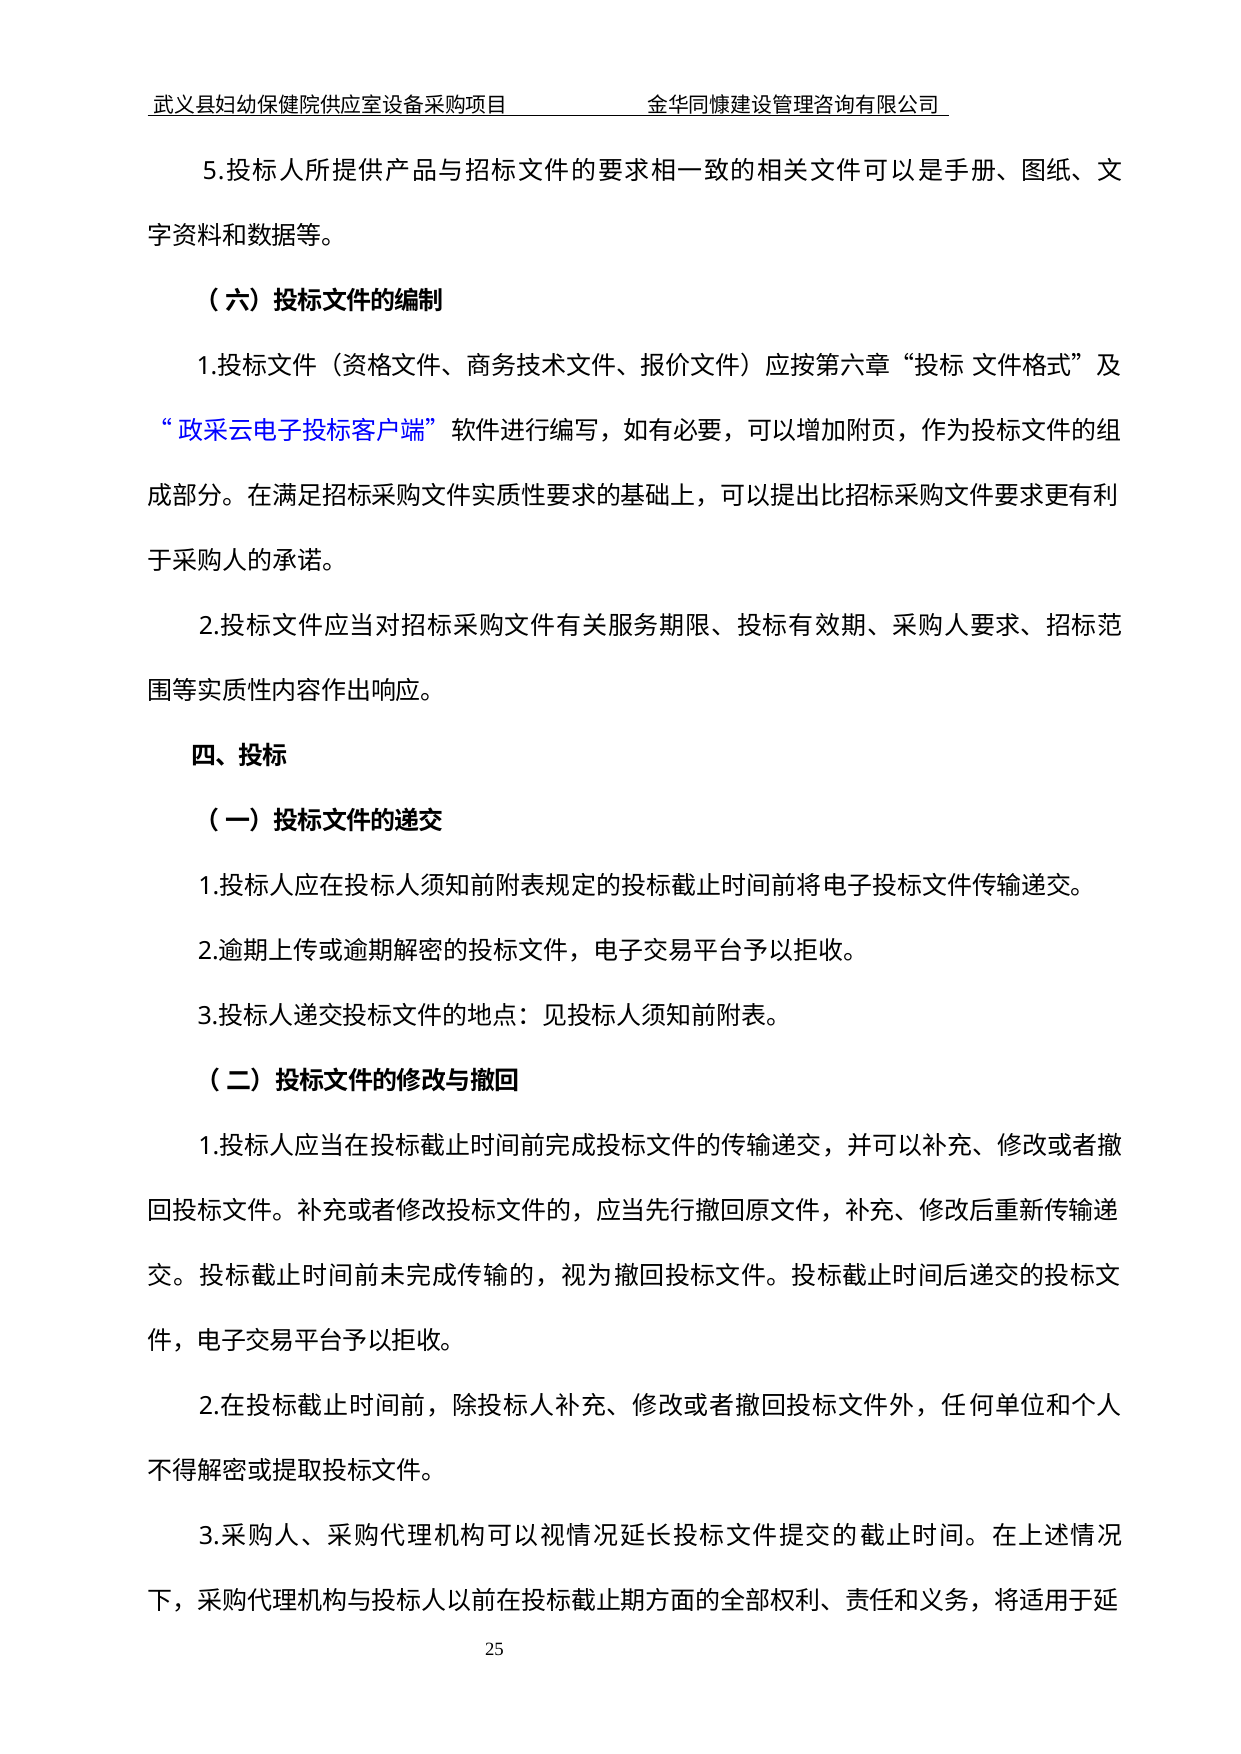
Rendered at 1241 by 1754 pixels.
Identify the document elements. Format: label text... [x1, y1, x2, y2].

text （ 二）投标文件的修改与撤回 [148, 1046, 1122, 1111]
text 1.投标文件（资格文件、商务技术文件、报价文件）应按第六章“投标 文件格式”及“ 政采云电子投标客户端”软件进行编写，如有必要，可以增加附页，作为投标文件的组成部分。在满足招标采购文件实质性要求的基础上，可以提出比招标采购文件要求更有利于采购人的承诺。 [148, 331, 1122, 591]
text （ 六）投标文件的编制 [148, 266, 1122, 331]
text 2.在投标截止时间前，除投标人补充、修改或者撤回投标文件外，任何单位和个人不得解密或提取投标文件。 [148, 1371, 1122, 1501]
text 1.投标人应当在投标截止时间前完成投标文件的传输递交，并可以补充、修改或者撤回投标文件。补充或者修改投标文件的，应当先行撤回原文件，补充、修改后重新传输递交。投标截止时间前未完成传输的，视为撤回投标文件。投标截止时间后递交的投标文件，电子交易平台予以拒收。 [148, 1111, 1122, 1371]
text 5.投标人所提供产品与招标文件的要求相一致的相关文件可以是手册、图纸、文字资料和数据等。 [148, 136, 1122, 266]
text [148, 1501, 1122, 1631]
text 2.投标文件应当对招标采购文件有关服务期限、投标有效期、采购人要求、招标范围等实质性内容作出响应。 [148, 591, 1122, 721]
text 四、投标 [148, 721, 1122, 786]
text （ 一）投标文件的递交 [148, 786, 1122, 851]
text 2.逾期上传或逾期解密的投标文件，电子交易平台予以拒收。 [148, 916, 1122, 981]
text 3.投标人递交投标文件的地点：见投标人须知前附表。 [148, 981, 1122, 1046]
text 1.投标人应在投标人须知前附表规定的投标截止时间前将电子投标文件传输递交。 [148, 851, 1122, 916]
